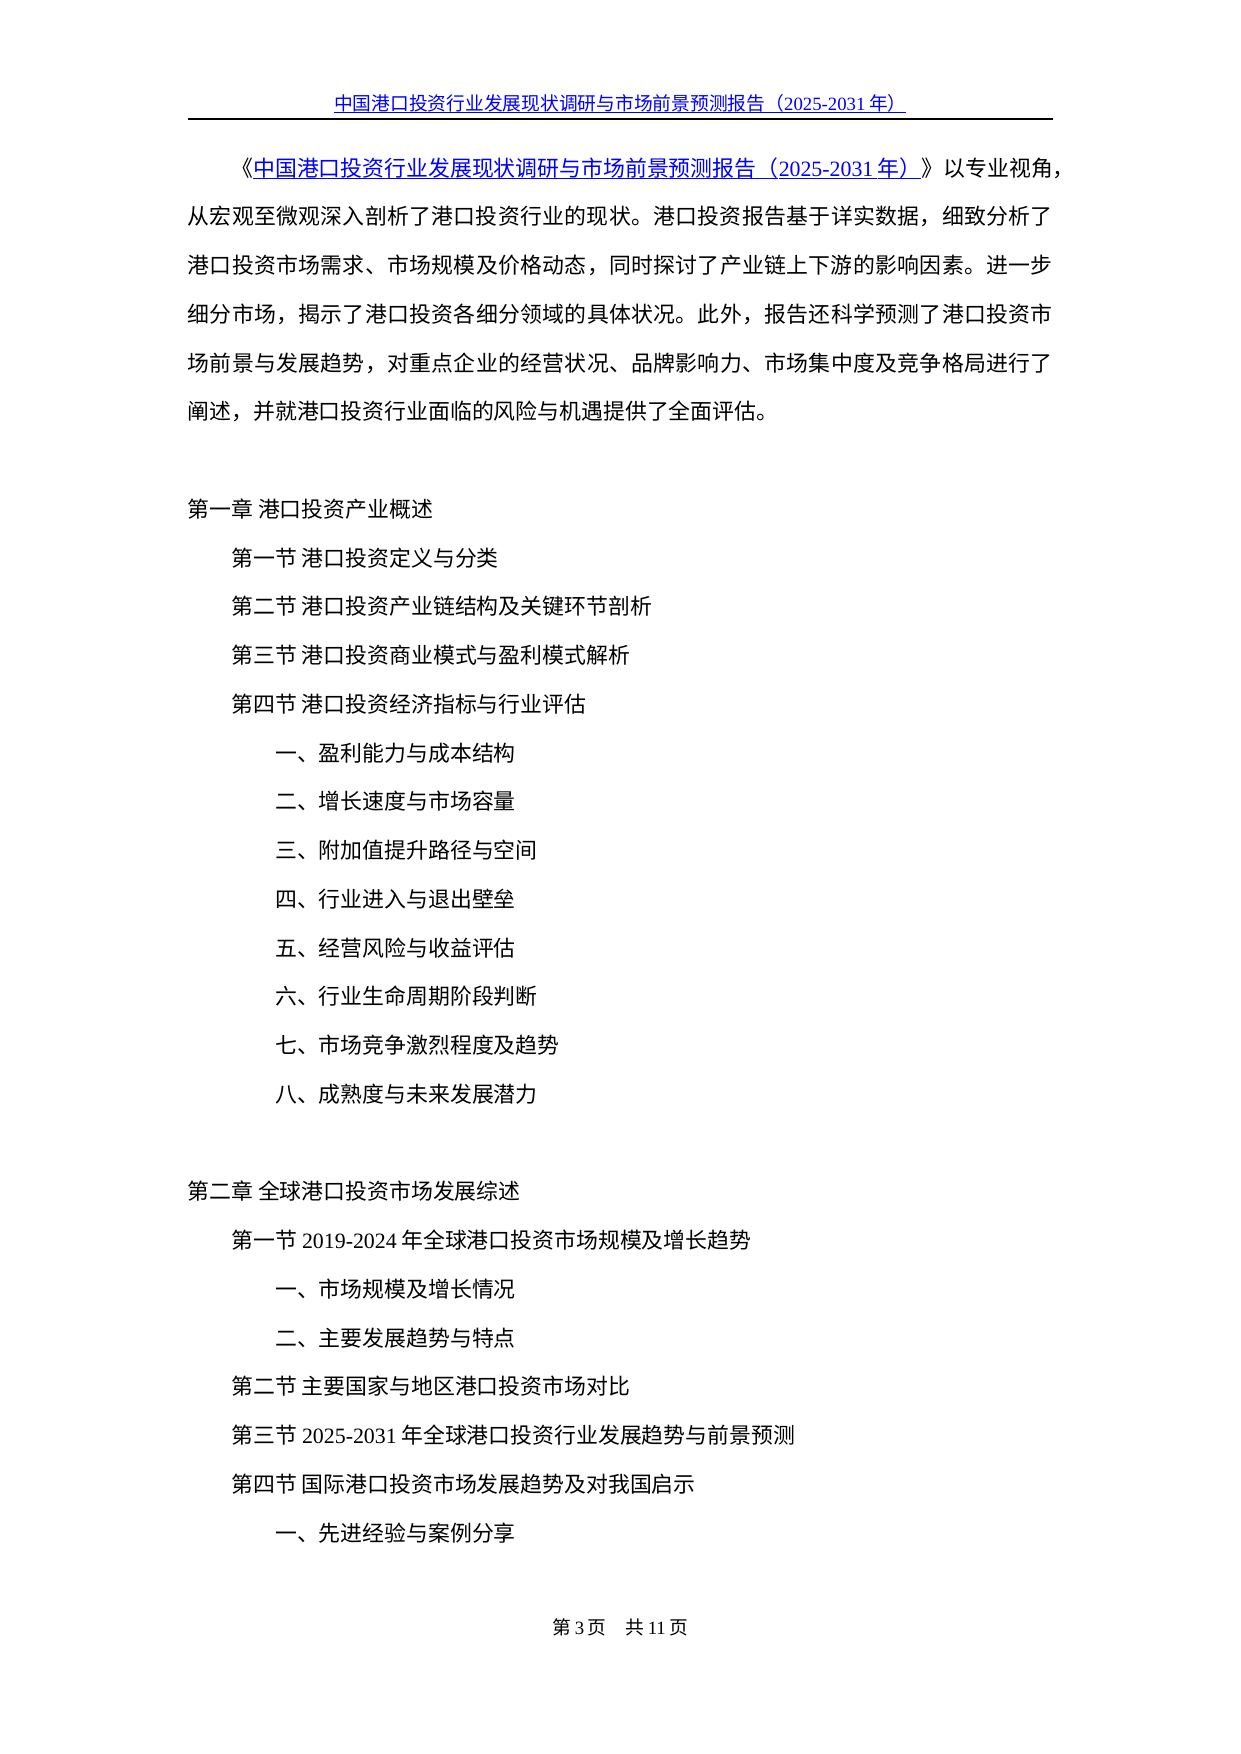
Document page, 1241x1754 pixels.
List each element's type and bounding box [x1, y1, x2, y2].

text [187, 150, 1053, 1548]
